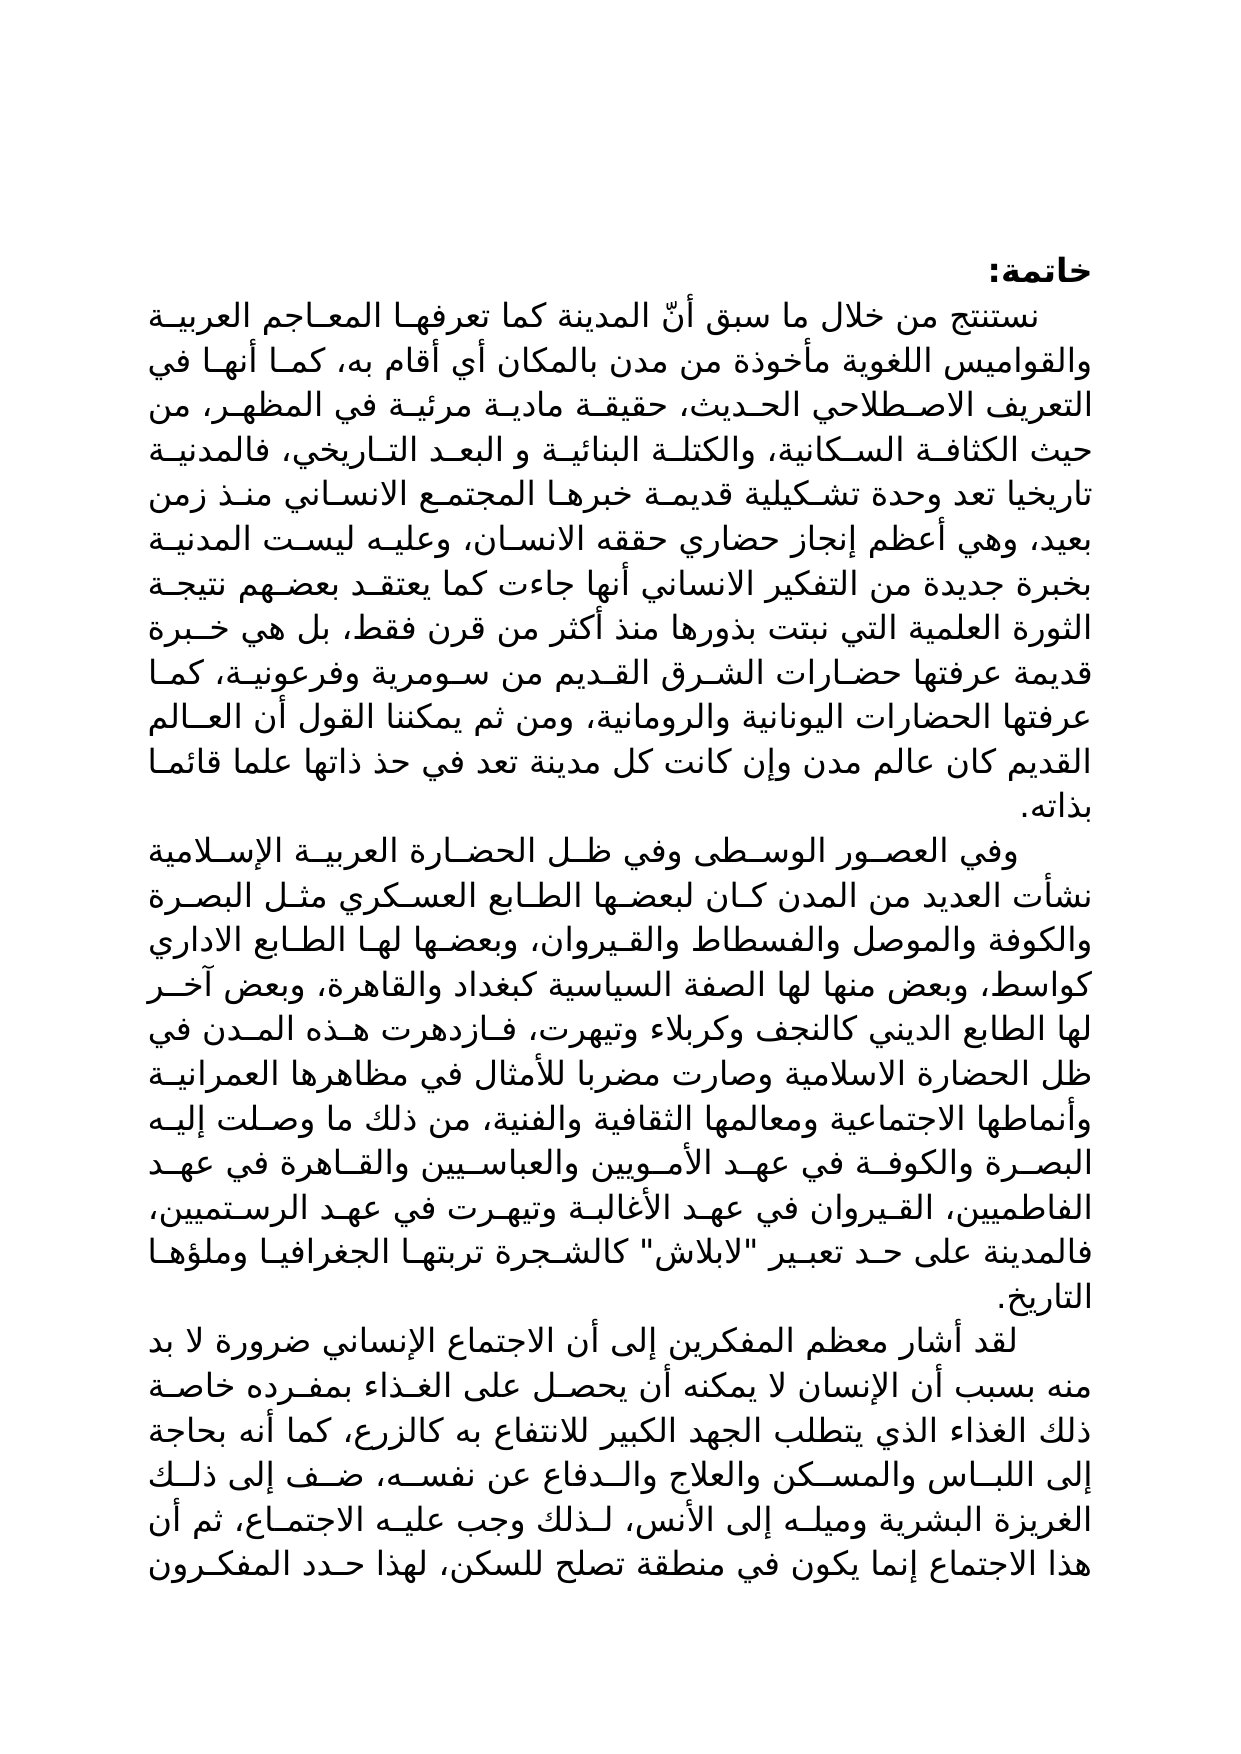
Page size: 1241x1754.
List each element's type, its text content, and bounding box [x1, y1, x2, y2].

list وفي العصور الوسطى وفي ظل الحضارة العربية الإسلامية نشأت العديد من المدن كان لبعضها الطابع العسكري مثل البصرة والكوفة والموصل والفسطاط والقيروان، وبعضها لها الطابع الاداري كواسط، وبعض منها لها الصفة السياسية كبغداد والقاهرة، وبعض آخر لها الطابع الديني كالنجف وكربلاء وتيهرت، فازدهرت هذه المدن في ظل الحضارة الاسلامية وصارت مضربا للأمثال في مظاهرها العمرانية وأنماطها الاجتماعية ومعالمها الثقافية والفنية، من ذلك ما وصلت إليه البصرة والكوفة في عهد الأمويين والعباسيين والقاهرة في عهد الفاطميين، القيروان في عهد الأغالبة وتيهرت في عهد الرستميين، فالمدينة على حد تعبير "لابلاش" كالشجرة تربتها الجغرافيا وملؤها التاريخ. [148, 832, 1093, 1316]
list نستنتج من خلال ما سبق أنّ المدينة كما تعرفها المعاجم العربية والقواميس اللغوية مأخوذة من مدن بالمكان أي أقام به، كما أنها في التعريف الاصطلاحي الحديث، حقيقة مادية مرئية في المظهر، من حيث الكثافة السكانية، والكتلة البنائية و البعد التاريخي، فالمدنية تاريخيا تعد وحدة تشكيلية قديمة خبرها المجتمع الانساني منذ زمن بعيد، وهي أعظم إنجاز حضاري حققه الانسان، وعليه ليست المدنية بخبرة جديدة من التفكير الانساني أنها جاءت كما يعتقد بعضهم نتيجة الثورة العلمية التي نبتت بذورها منذ أكثر من قرن فقط، بل هي خبرة قديمة عرفتها حضارات الشرق القديم من سومرية وفرعونية، كما عرفتها الحضارات اليونانية والرومانية، ومن ثم يمكننا القول أن العالم القديم كان عالم مدن وإن كانت كل مدينة تعد في حذ ذاتها علما قائما بذاته. [148, 297, 1093, 826]
text خاتمة: [148, 252, 1093, 291]
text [148, 1322, 1093, 1584]
